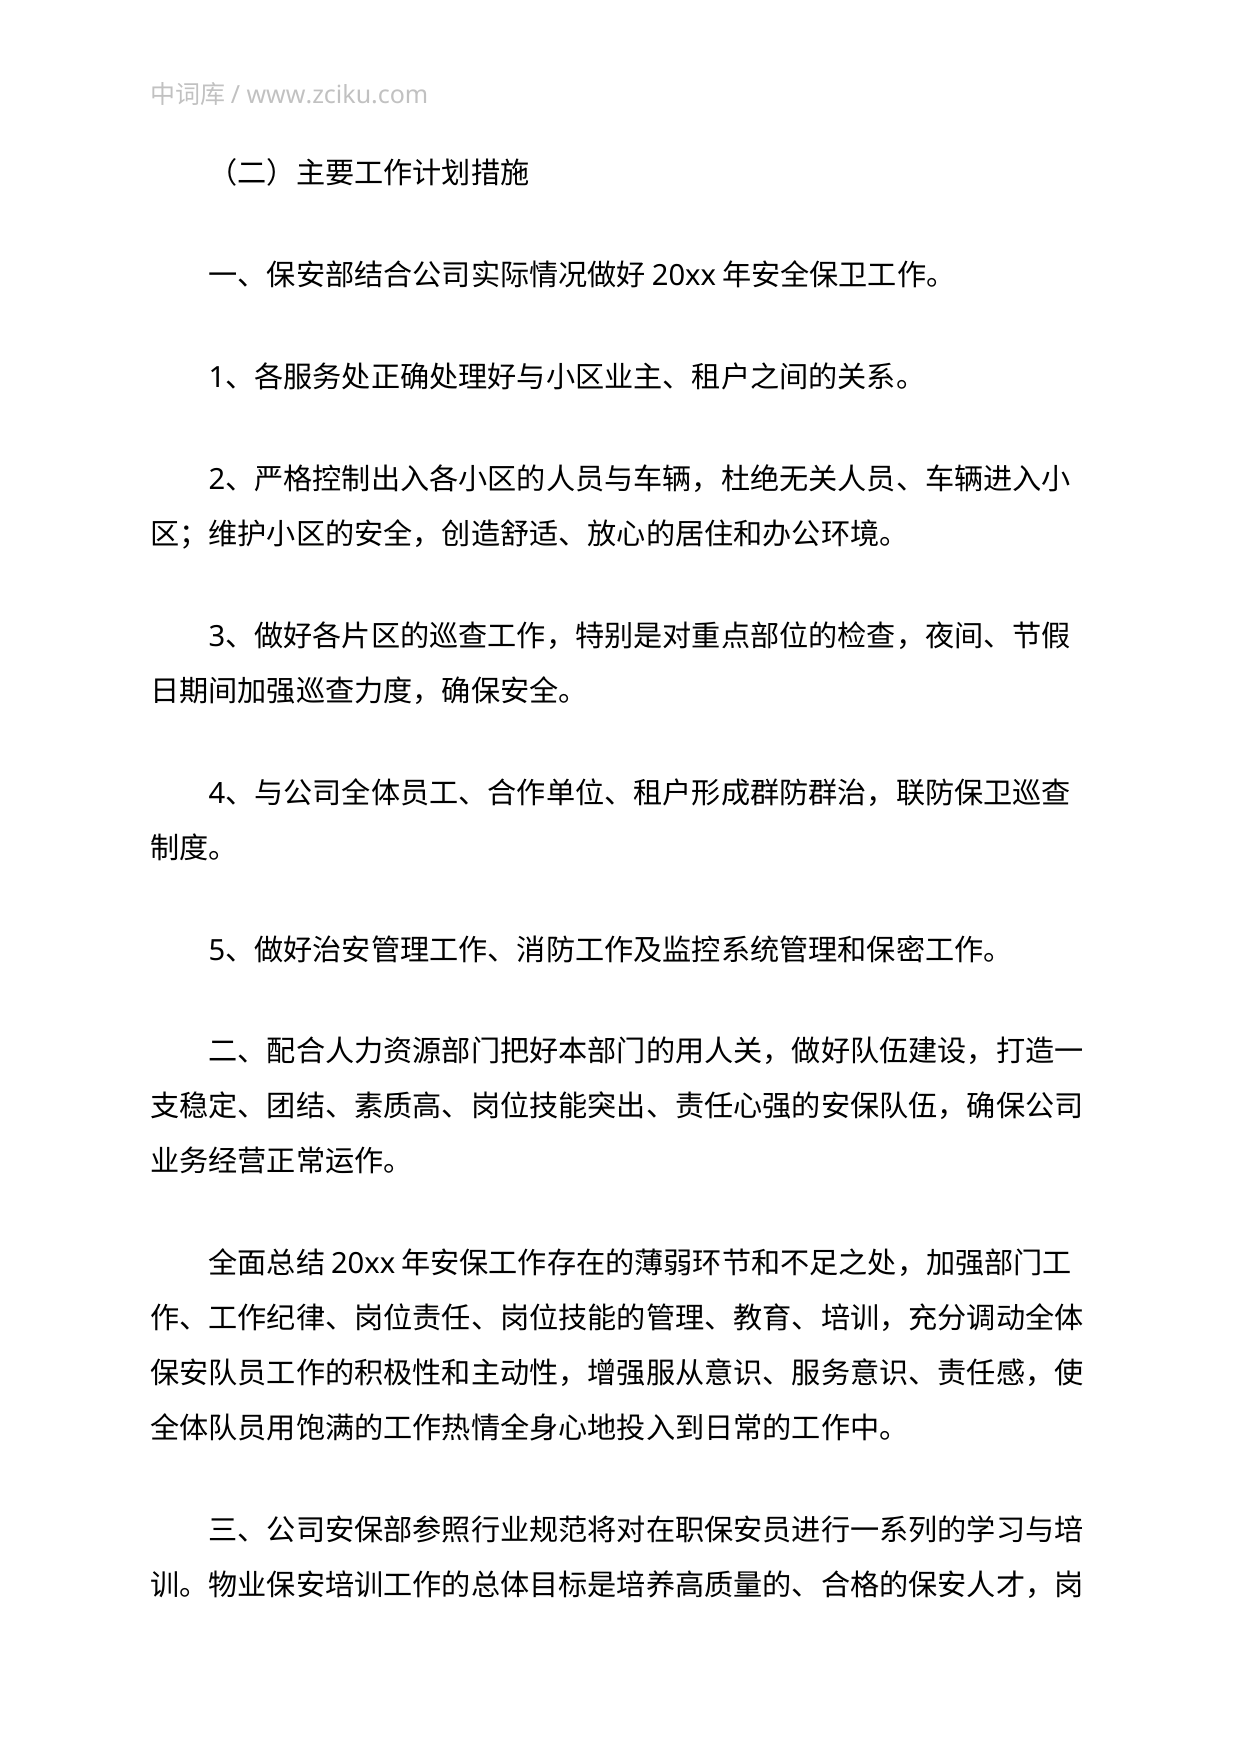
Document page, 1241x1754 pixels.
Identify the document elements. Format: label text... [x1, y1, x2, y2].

text （二）主要工作计划措施 [150, 150, 1090, 192]
text 全面总结20xx年安保工作存在的薄弱环节和不足之处，加强部门工作、工作纪律、岗位责任、岗位技能的管理、教育、培训，充分调动全体保安队员工作的积极性和主动性，增强服从意识、服务意识、责任感，使全体队员用饱满的工作热情全身心地投入到日常的工作中。 [150, 1239, 1090, 1447]
text 二、配合人力资源部门把好本部门的用人关，做好队伍建设，打造一支稳定、团结、素质高、岗位技能突出、责任心强的安保队伍，确保公司业务经营正常运作。 [150, 1028, 1090, 1180]
text 2、严格控制出入各小区的人员与车辆，杜绝无关人员、车辆进入小区；维护小区的安全，创造舒适、放心的居住和办公环境。 [150, 456, 1090, 553]
text 1、各服务处正确处理好与小区业主、租户之间的关系。 [150, 354, 1090, 396]
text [150, 1506, 1090, 1603]
text 4、与公司全体员工、合作单位、租户形成群防群治，联防保卫巡查制度。 [150, 769, 1090, 867]
text 3、做好各片区的巡查工作，特别是对重点部位的检查，夜间、节假日期间加强巡查力度，确保安全。 [150, 612, 1090, 710]
text 5、做好治安管理工作、消防工作及监控系统管理和保密工作。 [150, 926, 1090, 968]
text 一、保安部结合公司实际情况做好20xx年安全保卫工作。 [150, 252, 1090, 294]
